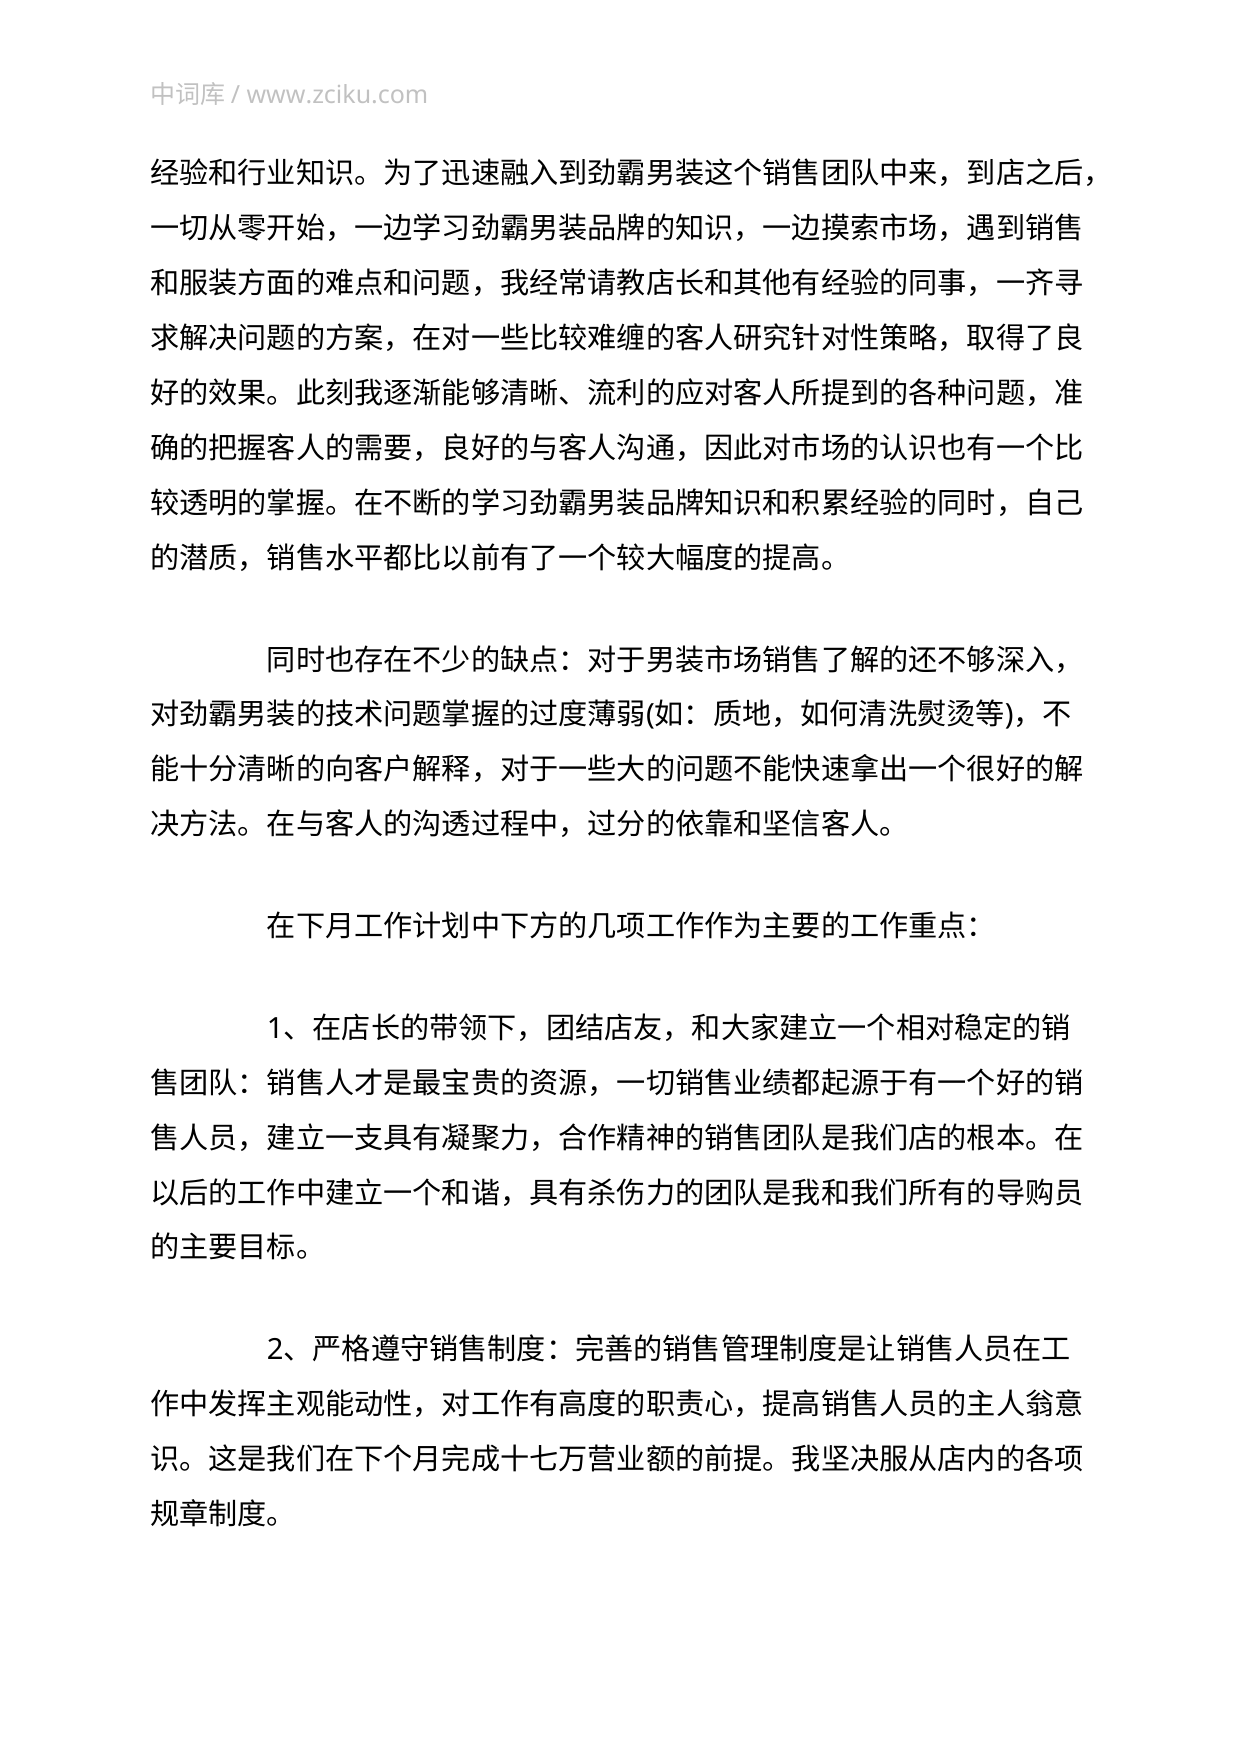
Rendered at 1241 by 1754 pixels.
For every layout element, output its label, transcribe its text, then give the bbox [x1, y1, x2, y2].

text 2、严格遵守销售制度：完善的销售管理制度是让销售人员在工作中发挥主观能动性，对工作有高度的职责心，提高销售人员的主人翁意识。这是我们在下个月完成十七万营业额的前提。我坚决服从店内的各项规章制度。 [150, 1326, 1090, 1533]
text 1、在店长的带领下，团结店友，和大家建立一个相对稳定的销售团队：销售人才是最宝贵的资源，一切销售业绩都起源于有一个好的销售人员，建立一支具有凝聚力，合作精神的销售团队是我们店的根本。在以后的工作中建立一个和谐，具有杀伤力的团队是我和我们所有的导购员的主要目标。 [150, 1004, 1090, 1266]
text 同时也存在不少的缺点：对于男装市场销售了解的还不够深入，对劲霸男装的技术问题掌握的过度薄弱(如：质地，如何清洗熨烫等)，不能十分清晰的向客户解释，对于一些大的问题不能快速拿出一个很好的解决方法。在与客人的沟透过程中，过分的依靠和坚信客人。 [150, 636, 1090, 843]
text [150, 150, 1090, 577]
text 在下月工作计划中下方的几项工作作为主要的工作重点： [150, 903, 1090, 945]
